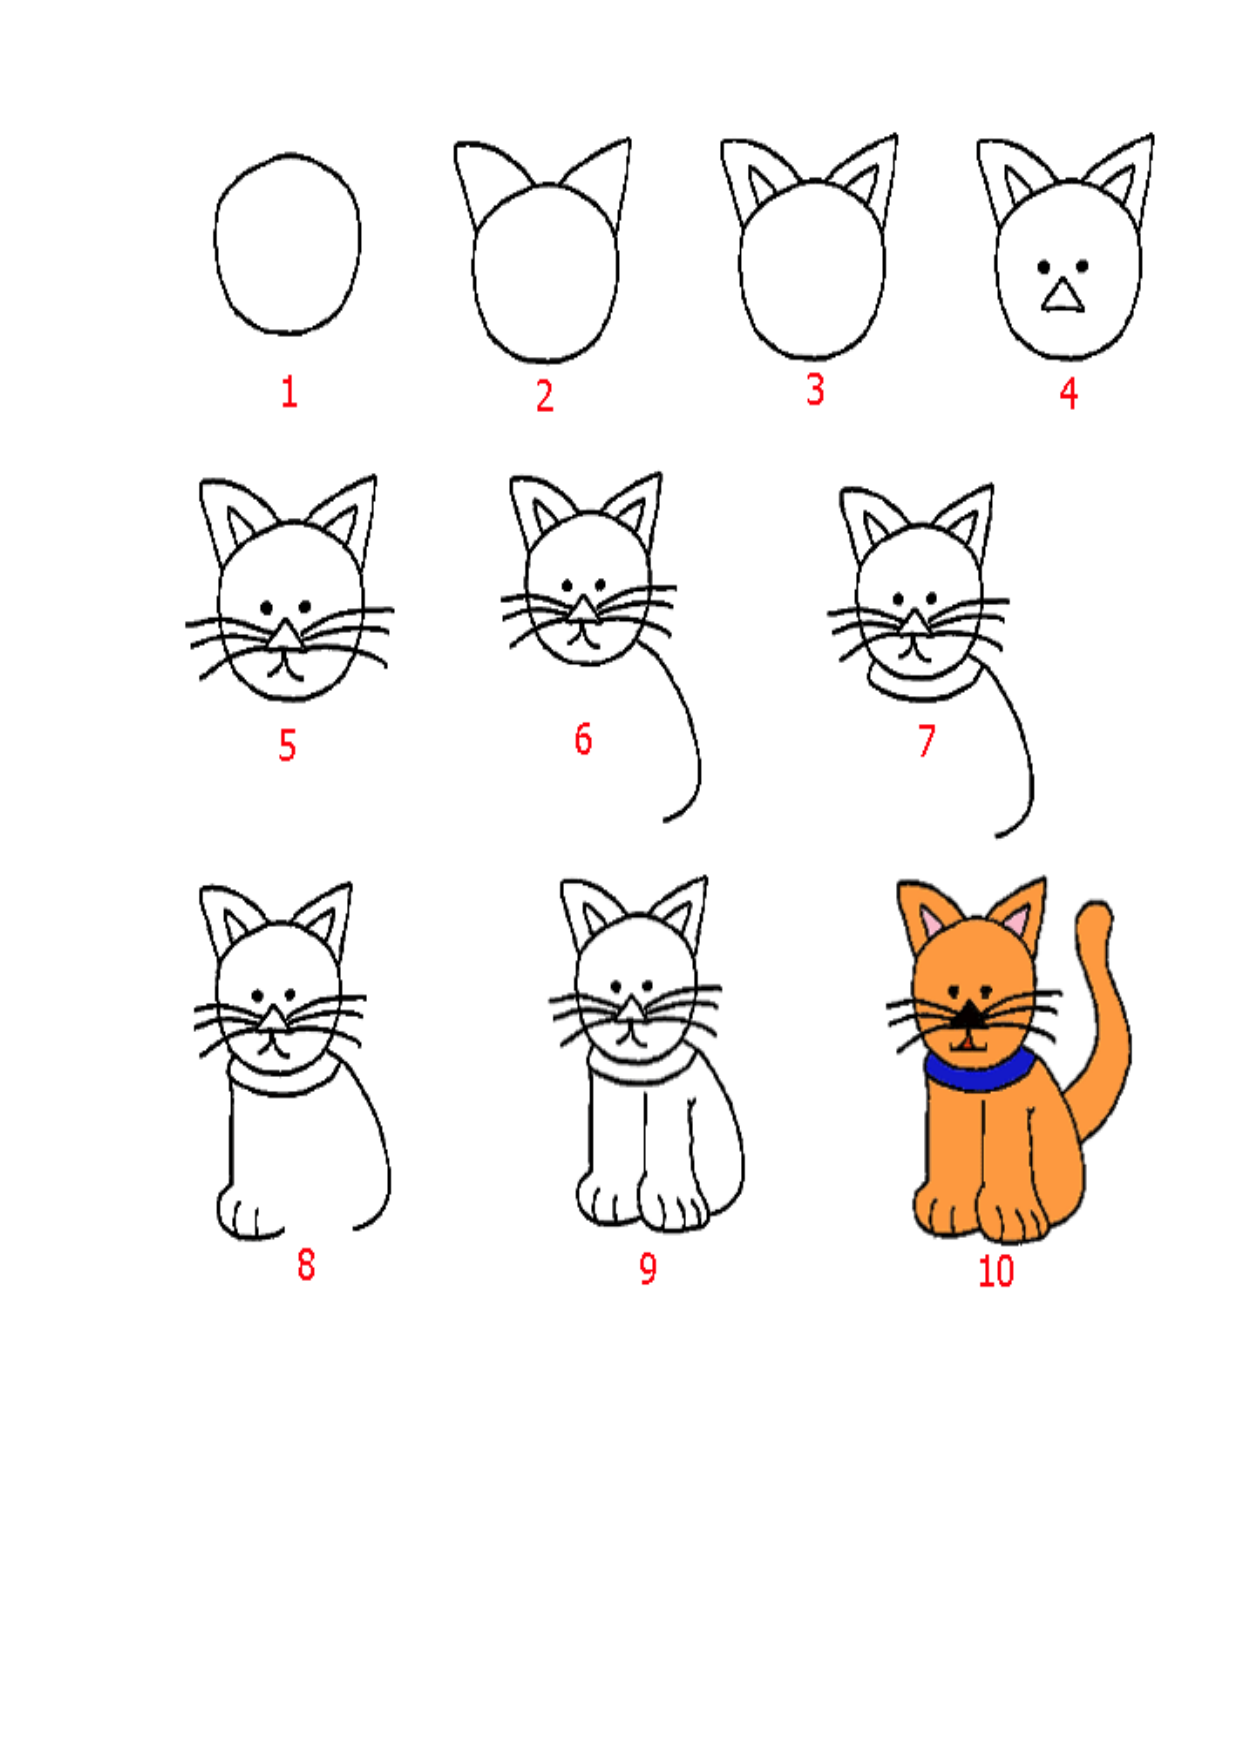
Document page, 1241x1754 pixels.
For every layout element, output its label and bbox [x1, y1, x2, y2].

picture [177, 118, 1181, 1298]
